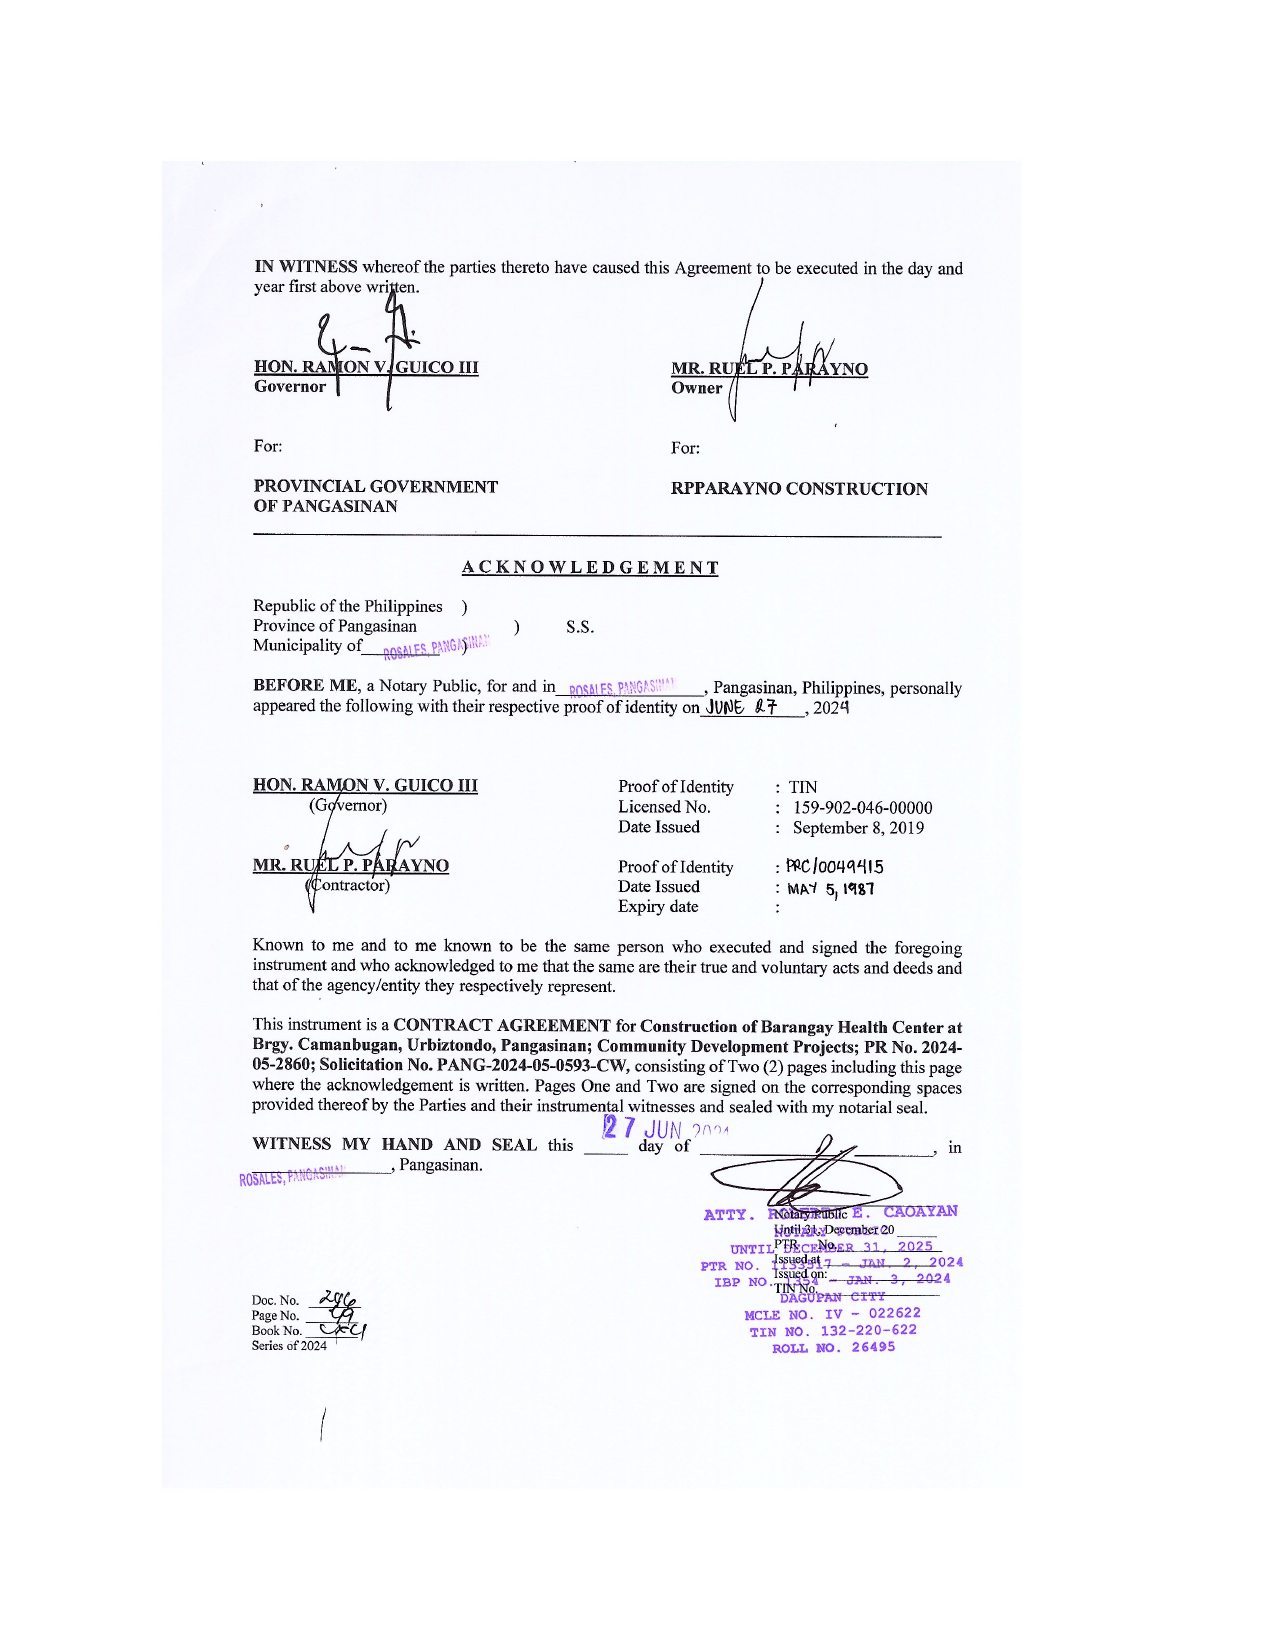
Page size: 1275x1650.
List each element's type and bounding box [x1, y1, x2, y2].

picture [150, 150, 1033, 1500]
